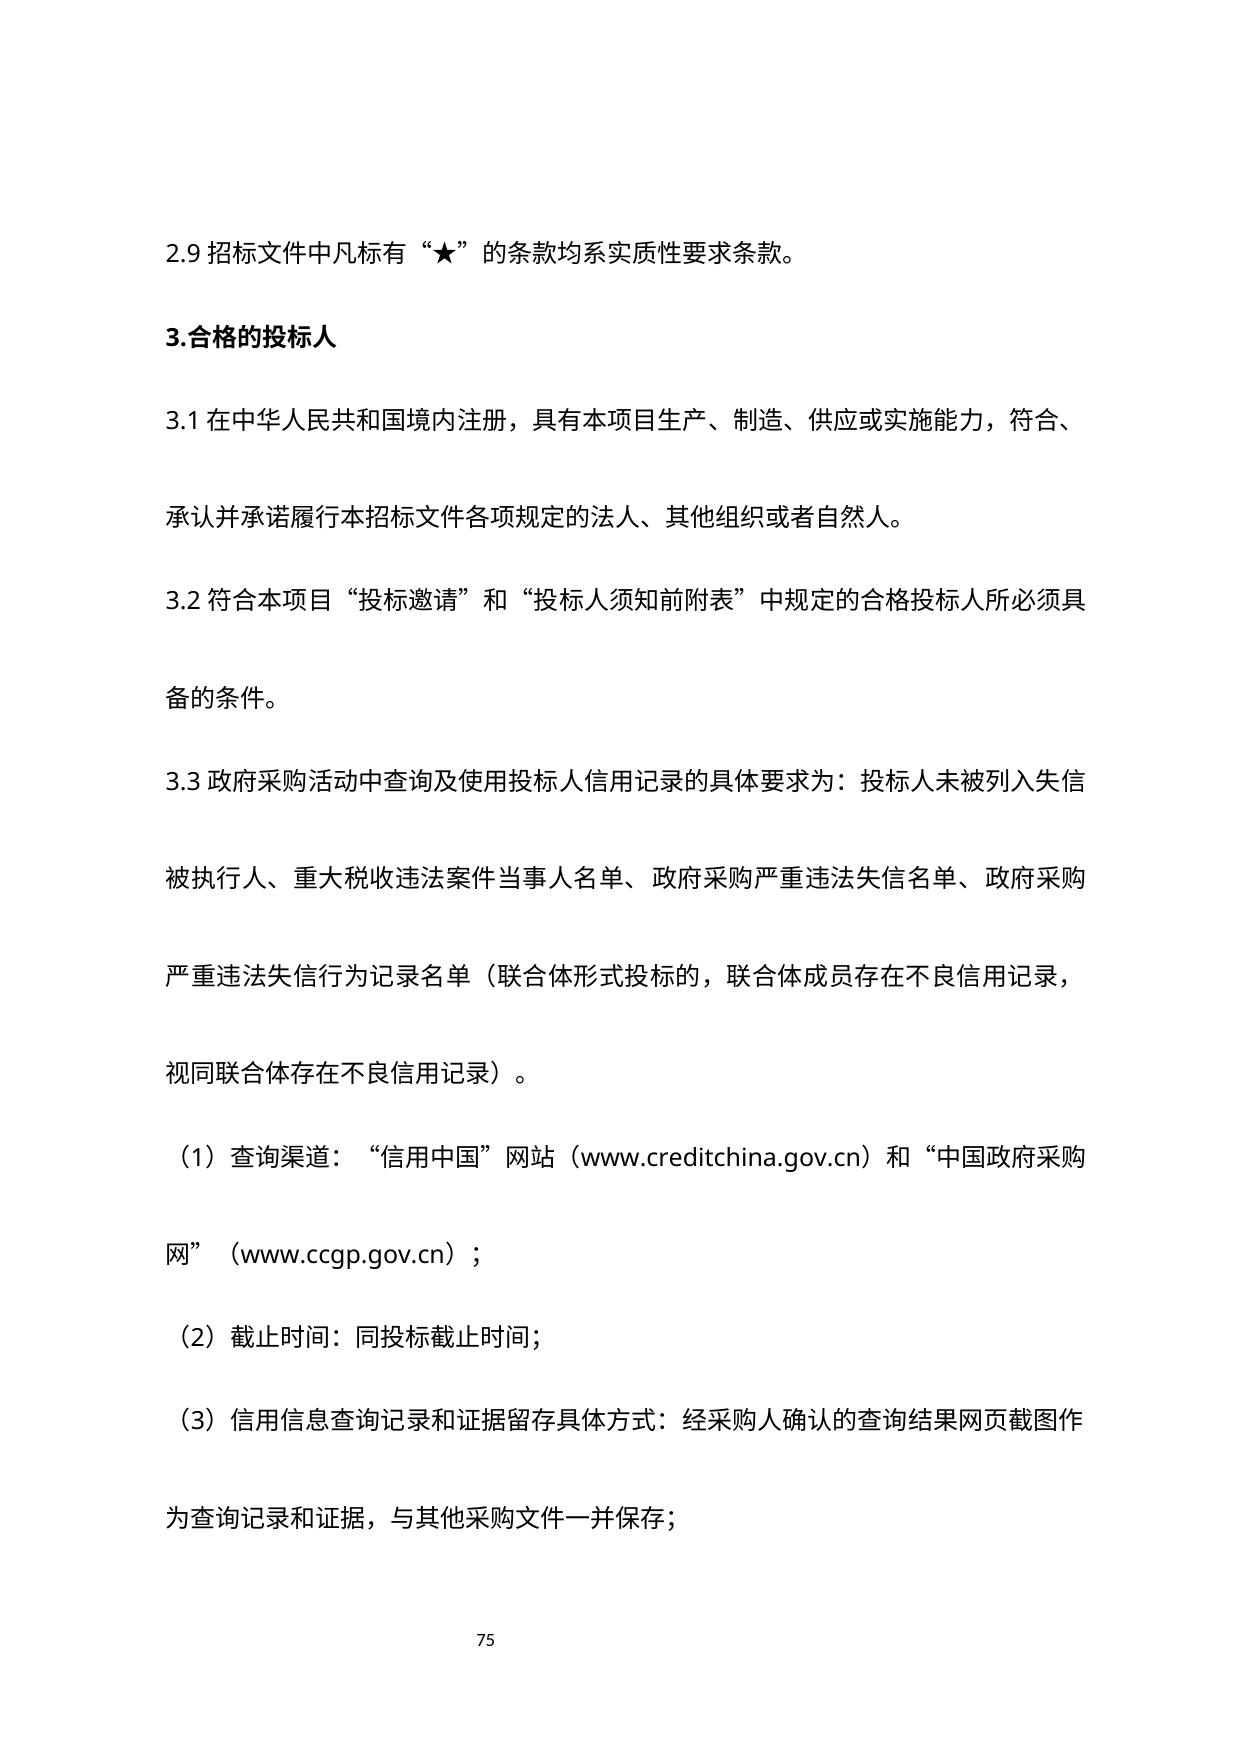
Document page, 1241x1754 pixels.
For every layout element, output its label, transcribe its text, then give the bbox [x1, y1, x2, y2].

text 3.2 符合本项目“投标邀请”和“投标人须知前附表”中规定的合格投标人所必须具备的条件。 [165, 566, 1087, 729]
text 2.9 招标文件中凡标有“★”的条款均系实质性要求条款。 [165, 219, 1087, 284]
list 3.1在中华人民共和国境内注册，具有本项目生产、制造、供应或实施能力，符合、承认并承诺履行本招标文件各项规定的法人、其他组织或者自然人。 [165, 386, 1087, 548]
text （1）查询渠道：“信用中国”网站（www.creditchina.gov.cn）和“中国政府采购网”（www.ccgp.gov.cn）； [165, 1123, 1087, 1285]
text 3.3 政府采购活动中查询及使用投标人信用记录的具体要求为：投标人未被列入失信被执行人、重大税收违法案件当事人名单、政府采购严重违法失信名单、政府采购严重违法失信行为记录名单（联合体形式投标的，联合体成员存在不良信用记录，视同联合体存在不良信用记录）。 [165, 747, 1087, 1104]
text （2）截止时间：同投标截止时间； [165, 1303, 1087, 1368]
text （3）信用信息查询记录和证据留存具体方式：经采购人确认的查询结果网页截图作为查询记录和证据，与其他采购文件一并保存； [165, 1386, 1087, 1549]
text 3.合格的投标人 [165, 303, 1087, 368]
